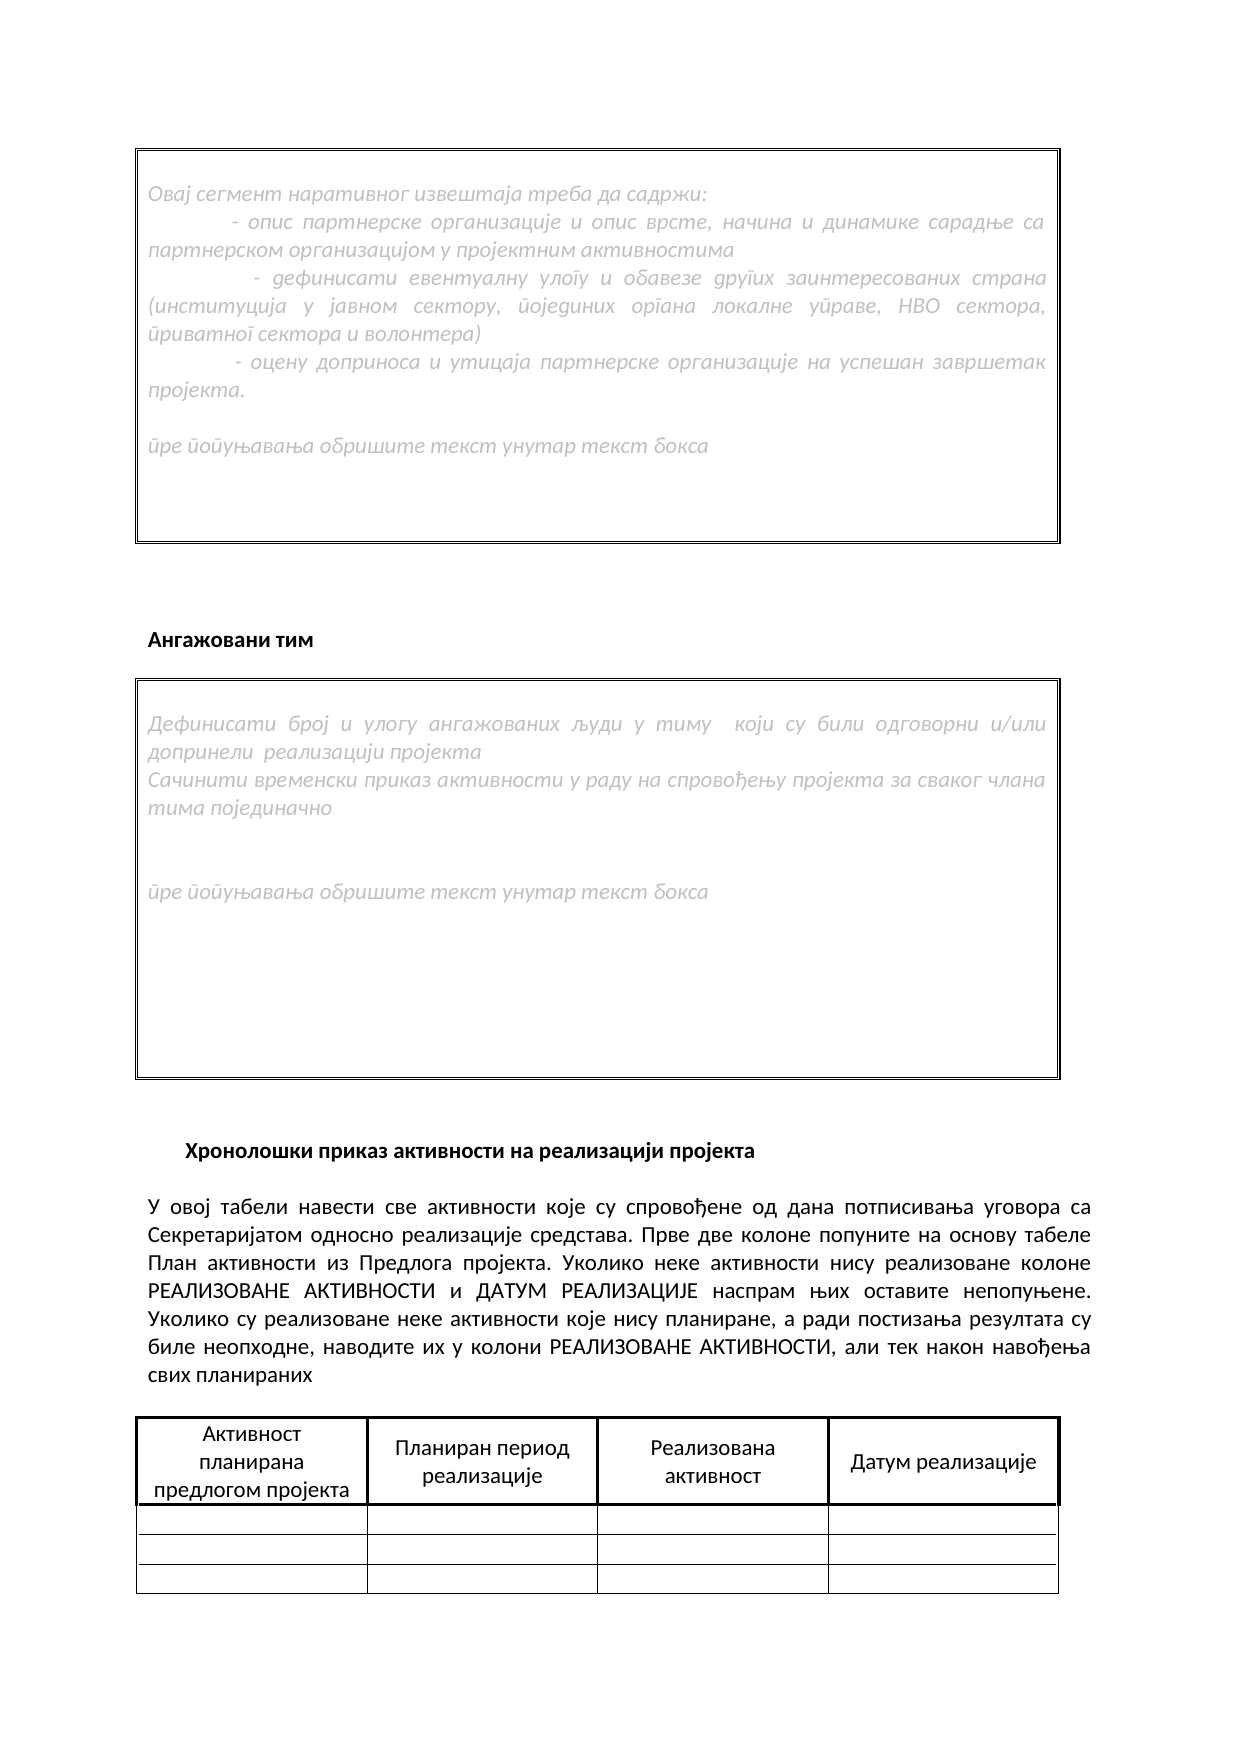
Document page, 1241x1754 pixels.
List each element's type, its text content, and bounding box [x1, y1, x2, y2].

table_cell [368, 1506, 597, 1534]
text Ангажовани тим [148, 625, 1093, 653]
text Хронолошки приказ активности на реализацији пројекта [185, 1136, 1093, 1164]
table_header Планиран период реализације [369, 1419, 596, 1503]
table_header Активност планирана предлогом пројекта [138, 1419, 366, 1503]
table_cell [829, 1534, 1058, 1563]
table_cell [598, 1506, 828, 1534]
table_header Дефинисати број и улогу ангажованих људи у тиму који су били одговорни и/или допринели реализацији пројекта Сачинити временски приказ активности у раду на спровођењу пројекта за сваког члана тима појединачно пре попуњавања обришите текст унутар текст бокса [138, 681, 1057, 1077]
text У овој табели навести све активности које су спровођене од дана потписивања уговора са Секретаријатом односно реализације средстава. Прве две колоне попуните на основу табеле План активности из Предлога пројекта. Уколико неке активности нису реализоване колоне РЕАЛИЗОВАНЕ АКТИВНОСТИ и ДАТУМ РЕАЛИЗАЦИЈЕ наспрам њих оставите непопуњене. Уколико су реализоване неке активности које нису планиране, а ради постизања резултата су биле неопходне, наводите их у колони РЕАЛИЗОВАНЕ АКТИВНОСТИ, али тек након навођења свих планираних [148, 1192, 1093, 1388]
table_cell [368, 1565, 597, 1592]
table_cell [137, 1503, 367, 1534]
table_cell [598, 1565, 828, 1592]
table_header Овај сегмент наративног извештаја треба да садржи: - опис партнерске организације и опис врсте, начина и динамике сарадње са партнерском организацијом у пројектним активностима - дефинисати евентуалну улогу и обавезе других заинтересованих страна (институција у јавном сектору, појединих органа локалне управе, НВО сектора, приватног сектора и волонтера) - оцену доприноса и утицаја партнерске организације на успешан завршетак пројекта. пре попуњавања обришите текст унутар текст бокса [138, 151, 1057, 541]
table_cell [137, 1534, 367, 1563]
table_cell [598, 1535, 828, 1563]
table_cell [829, 1564, 1058, 1592]
table_header Реализована активност [599, 1419, 827, 1503]
table_cell [368, 1535, 597, 1563]
table_header Датум реализације [830, 1419, 1057, 1503]
table_cell [137, 1564, 367, 1592]
table_cell [829, 1503, 1058, 1534]
